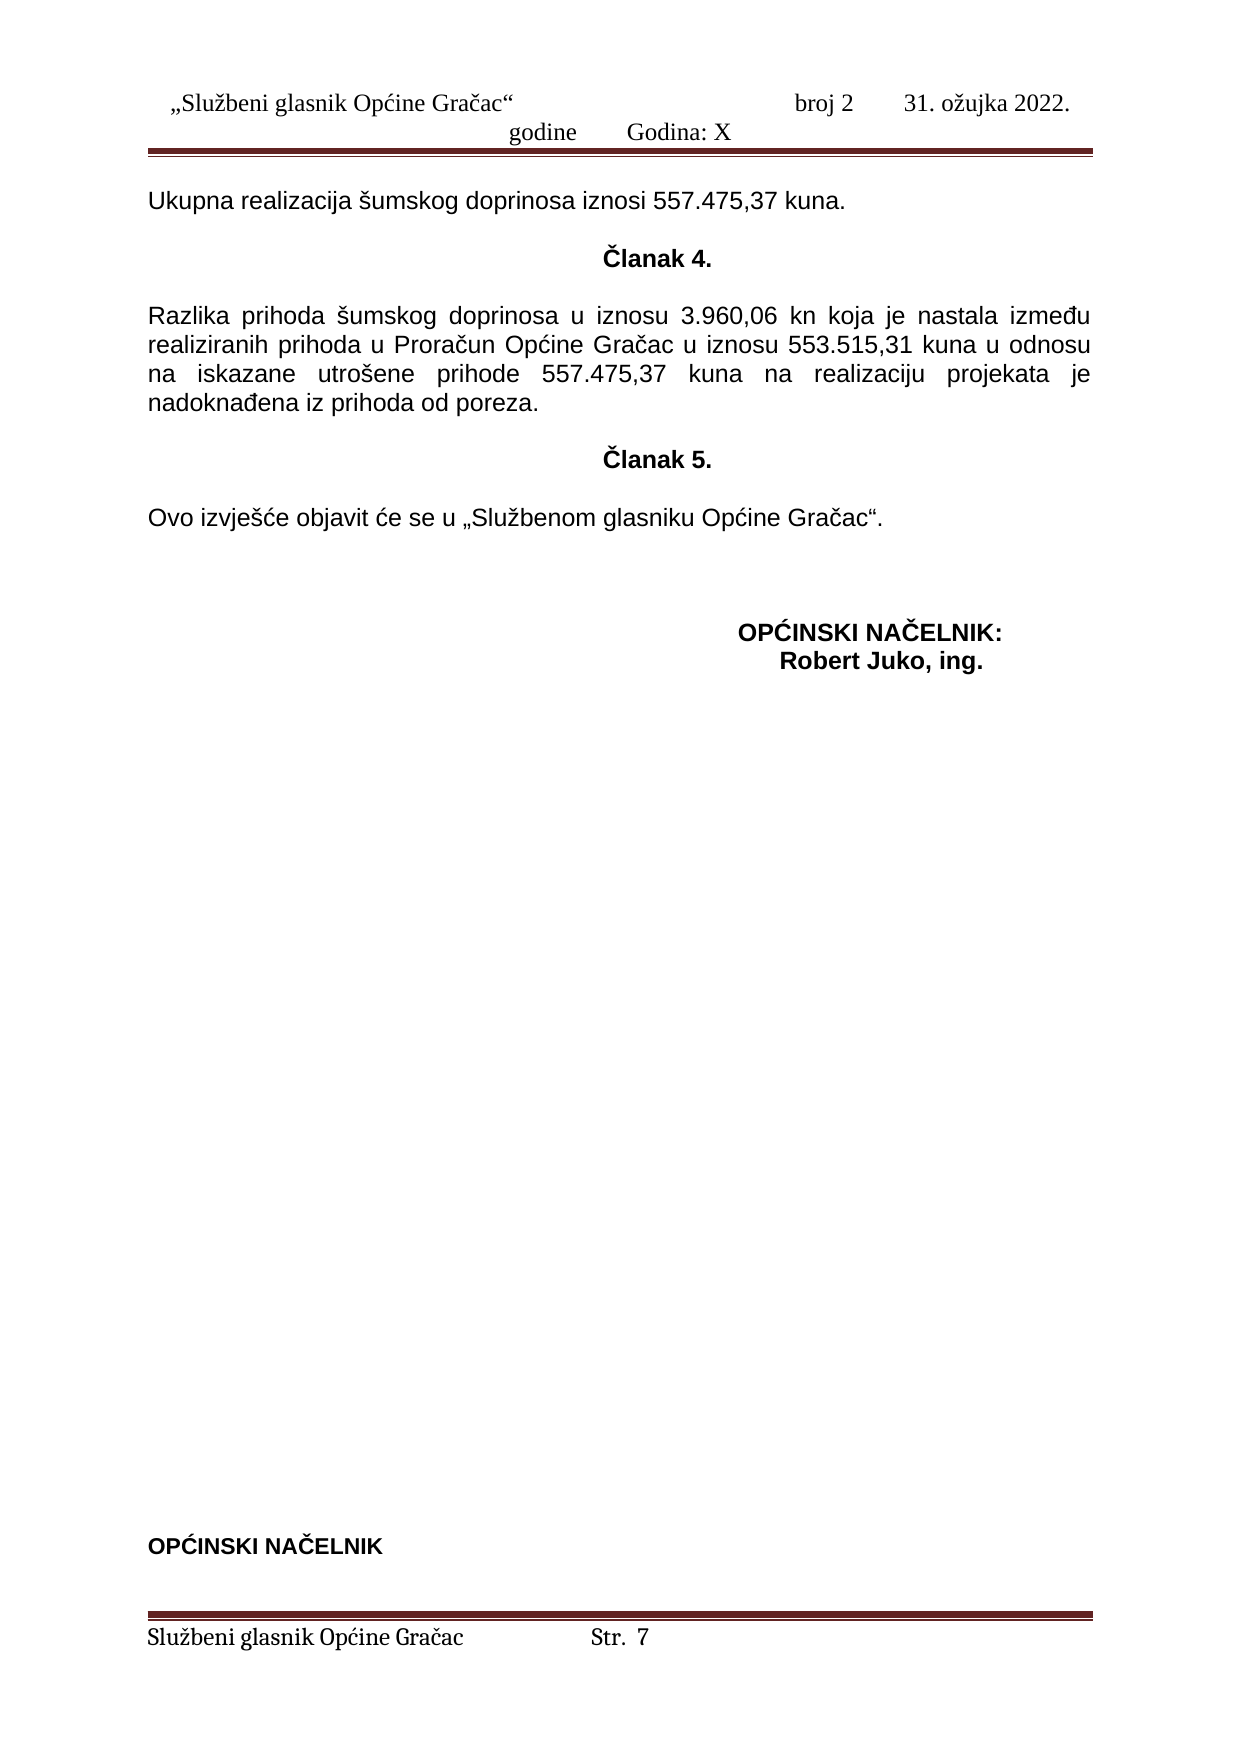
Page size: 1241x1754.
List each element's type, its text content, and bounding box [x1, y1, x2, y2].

text OPĆINSKI NAČELNIK [148, 1533, 1093, 1559]
text Ovo izvješće objavit će se u „Službenom glasniku Općine Gračac“. [148, 502, 1093, 531]
text OPĆINSKI NAČELNIK: [148, 617, 1093, 646]
text Razlika prihoda šumskog doprinosa u iznosu 3.960,06 kn koja je nastala između realiziranih prihoda u Proračun Općine Gračac u iznosu 553.515,31 kuna u odnosu na iskazane utrošene prihode 557.475,37 kuna na realizaciju projekata je nadoknađena iz prihoda od poreza. [148, 301, 1093, 416]
text Ukupna realizacija šumskog doprinosa iznosi 557.475,37 kuna. [148, 186, 1093, 215]
text Robert Juko, ing. [148, 646, 1093, 675]
text Članak 5. [185, 445, 1093, 474]
text Članak 4. [185, 244, 1093, 272]
